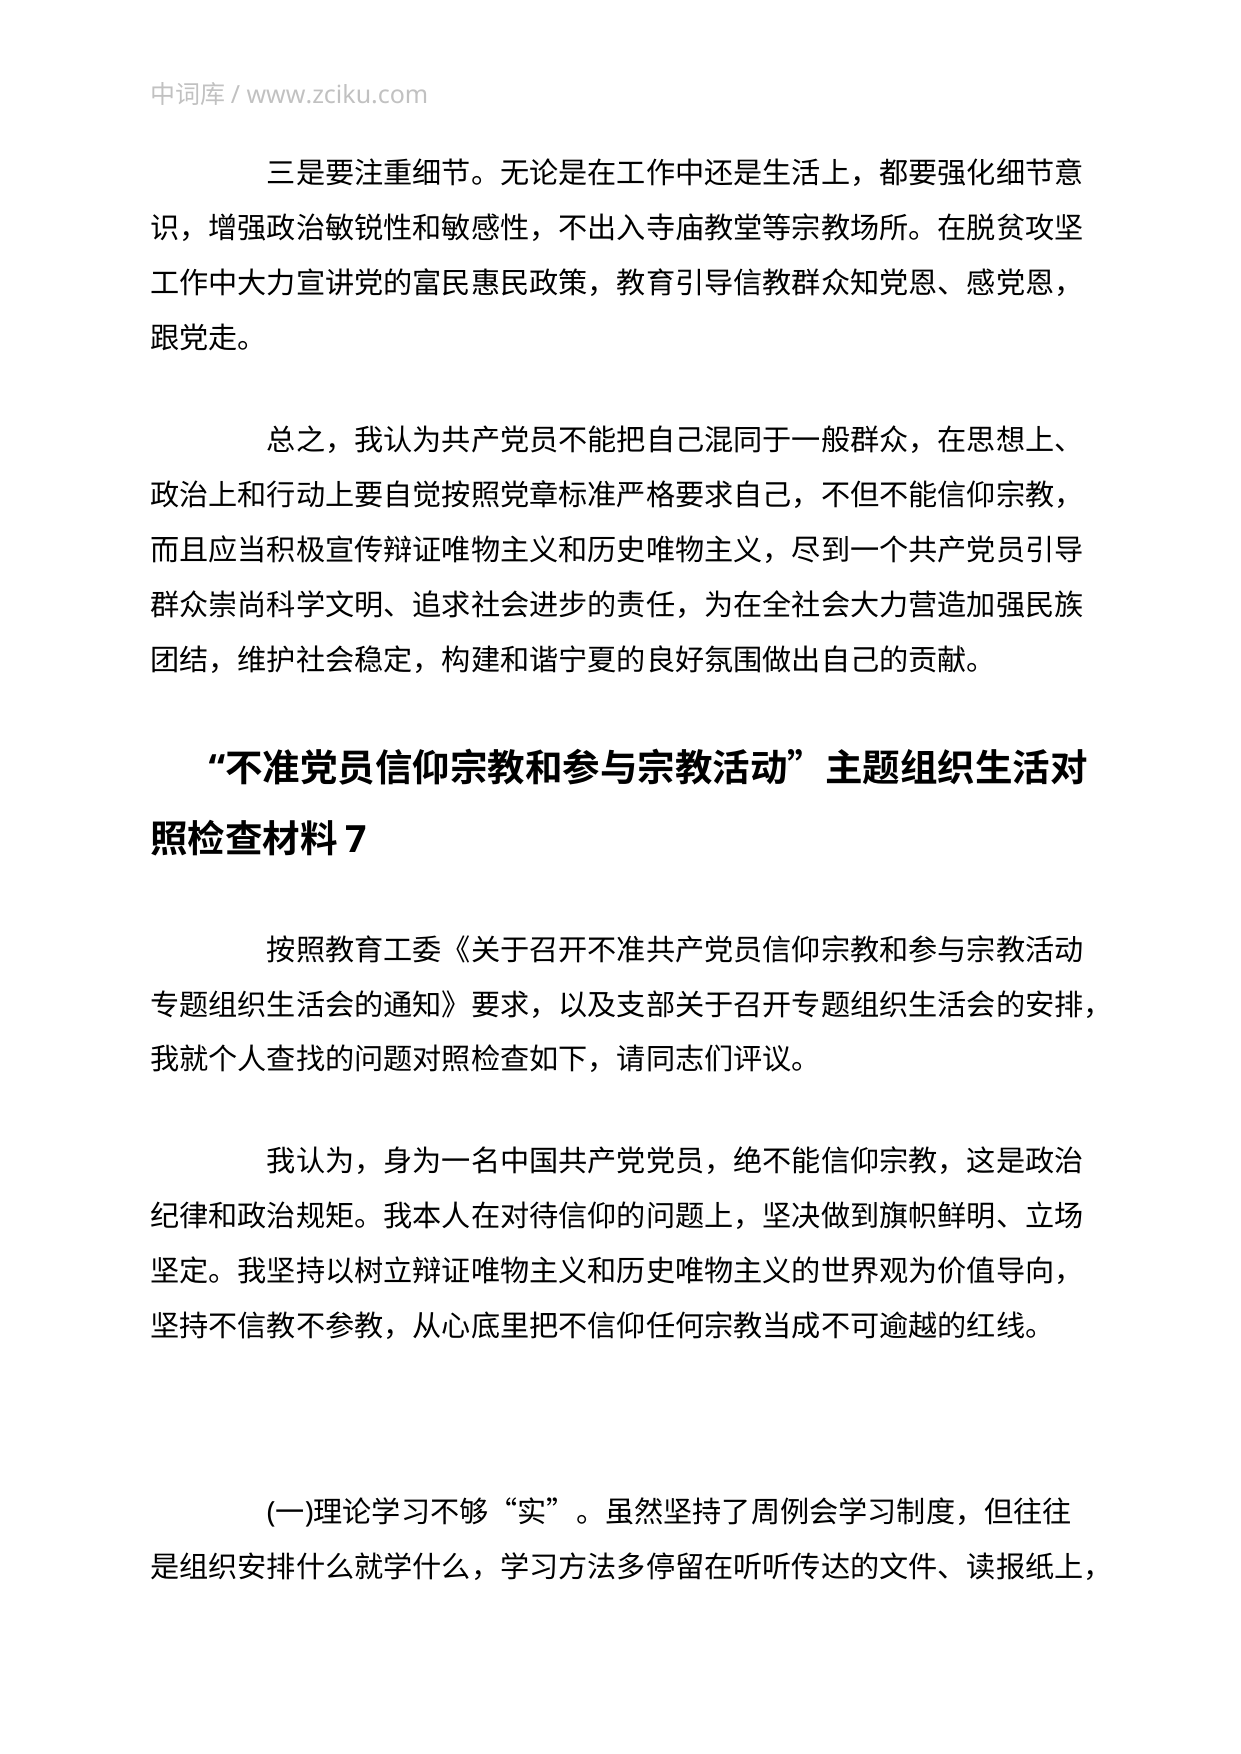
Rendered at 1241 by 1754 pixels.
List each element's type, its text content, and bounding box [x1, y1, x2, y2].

text 我认为，身为一名中国共产党党员，绝不能信仰宗教，这是政治纪律和政治规矩。我本人在对待信仰的问题上，坚决做到旗帜鲜明、立场坚定。我坚持以树立辩证唯物主义和历史唯物主义的世界观为价值导向，坚持不信教不参教，从心底里把不信仰任何宗教当成不可逾越的红线。 [150, 1138, 1090, 1345]
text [150, 1488, 1090, 1586]
text “不准党员信仰宗教和参与宗教活动”主题组织生活对照检查材料7 [150, 738, 1090, 863]
text 总之，我认为共产党员不能把自己混同于一般群众，在思想上、政治上和行动上要自觉按照党章标准严格要求自己，不但不能信仰宗教，而且应当积极宣传辩证唯物主义和历史唯物主义，尽到一个共产党员引导群众崇尚科学文明、追求社会进步的责任，为在全社会大力营造加强民族团结，维护社会稳定，构建和谐宁夏的良好氛围做出自己的贡献。 [150, 416, 1090, 678]
text 三是要注重细节。无论是在工作中还是生活上，都要强化细节意识，增强政治敏锐性和敏感性，不出入寺庙教堂等宗教场所。在脱贫攻坚工作中大力宣讲党的富民惠民政策，教育引导信教群众知党恩、感党恩，跟党走。 [150, 150, 1090, 357]
text 按照教育工委《关于召开不准共产党员信仰宗教和参与宗教活动专题组织生活会的通知》要求，以及支部关于召开专题组织生活会的安排，我就个人查找的问题对照检查如下，请同志们评议。 [150, 926, 1090, 1078]
